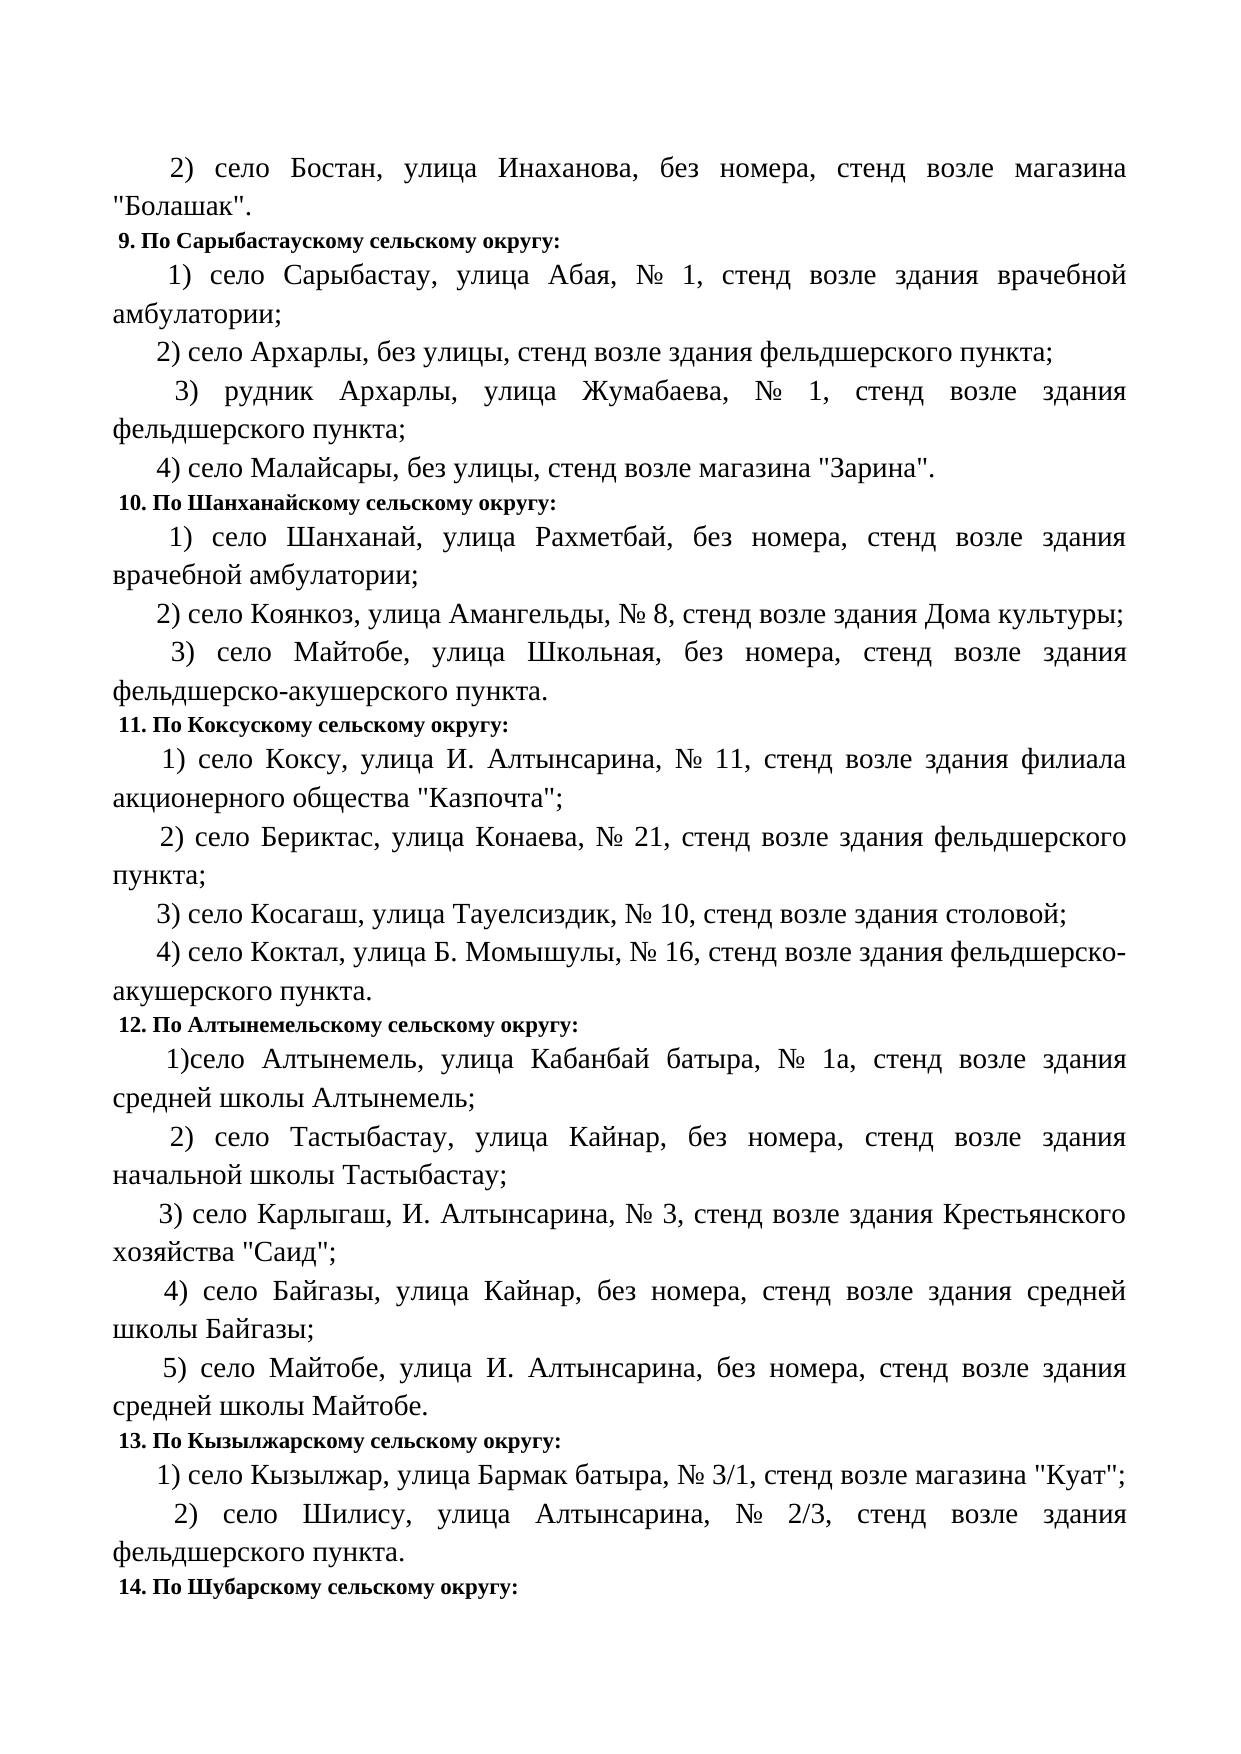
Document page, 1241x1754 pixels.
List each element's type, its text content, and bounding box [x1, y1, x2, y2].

text 2) село Шилису, улица Алтынсарина, № 2/3, стенд возле здания фельдшерского пункта. [112, 1496, 1128, 1568]
text 3) село Карлыгаш, И. Алтынсарина, № 3, стенд возле здания Крестьянского хозяйства "Саид"; [112, 1196, 1128, 1268]
text 1) село Шанханай, улица Рахметбай, без номера, стенд возле здания врачебной амбулатории; [112, 519, 1128, 591]
text 4) село Байгазы, улица Кайнар, без номера, стенд возле здания средней школы Байгазы; [112, 1273, 1128, 1345]
text 1) село Коксу, улица И. Алтынсарина, № 11, стенд возле здания филиала акционерного общества "Казпочта"; [112, 742, 1128, 814]
text 2) село Коянкоз, улица Амангельды, № 8, стенд возле здания Дома культуры; [112, 596, 1128, 629]
text 3) рудник Архарлы, улица Жумабаева, № 1, стенд возле здания фельдшерского пункта; [112, 373, 1128, 445]
text 11. По Коксускому сельскому округу: [112, 711, 1128, 738]
text 3) село Майтобе, улица Школьная, без номера, стенд возле здания фельдшерско-акушерского пункта. [112, 634, 1128, 706]
text 10. По Шанханайскому сельскому округу: [112, 488, 1128, 515]
text 2) село Бостан, улица Инаханова, без номера, стенд возле магазина "Болашак". [112, 150, 1128, 222]
text 1) село Кызылжар, улица Бармак батыра, № 3/1, стенд возле магазина "Куат"; [112, 1457, 1128, 1491]
text 12. По Алтынемельскому сельскому округу: [112, 1011, 1128, 1038]
text 14. По Шубарскому сельскому округу: [112, 1573, 1128, 1599]
text 4) село Малайсары, без улицы, стенд возле магазина "Зарина". [112, 450, 1128, 483]
text 1) село Сарыбастау, улица Абая, № 1, стенд возле здания врачебной амбулатории; [112, 257, 1128, 329]
text 9. По Сарыбастаускому сельскому округу: [112, 227, 1128, 253]
text 5) село Майтобе, улица И. Алтынсарина, без номера, стенд возле здания средней школы Майтобе. [112, 1350, 1128, 1422]
text 2) село Бериктас, улица Конаева, № 21, стенд возле здания фельдшерского пункта; [112, 819, 1128, 891]
text 13. По Кызылжарскому сельскому округу: [112, 1427, 1128, 1453]
text 2) село Тастыбастау, улица Кайнар, без номера, стенд возле здания начальной школы Тастыбастау; [112, 1119, 1128, 1191]
text 4) село Коктал, улица Б. Момышулы, № 16, стенд возле здания фельдшерско-акушерского пункта. [112, 934, 1128, 1006]
text 3) село Косагаш, улица Тауелсиздик, № 10, стенд возле здания столовой; [112, 896, 1128, 929]
text 1)село Алтынемель, улица Кабанбай батыра, № 1а, стенд возле здания средней школы Алтынемель; [112, 1042, 1128, 1114]
text 2) село Архарлы, без улицы, стенд возле здания фельдшерского пункта; [112, 334, 1128, 368]
